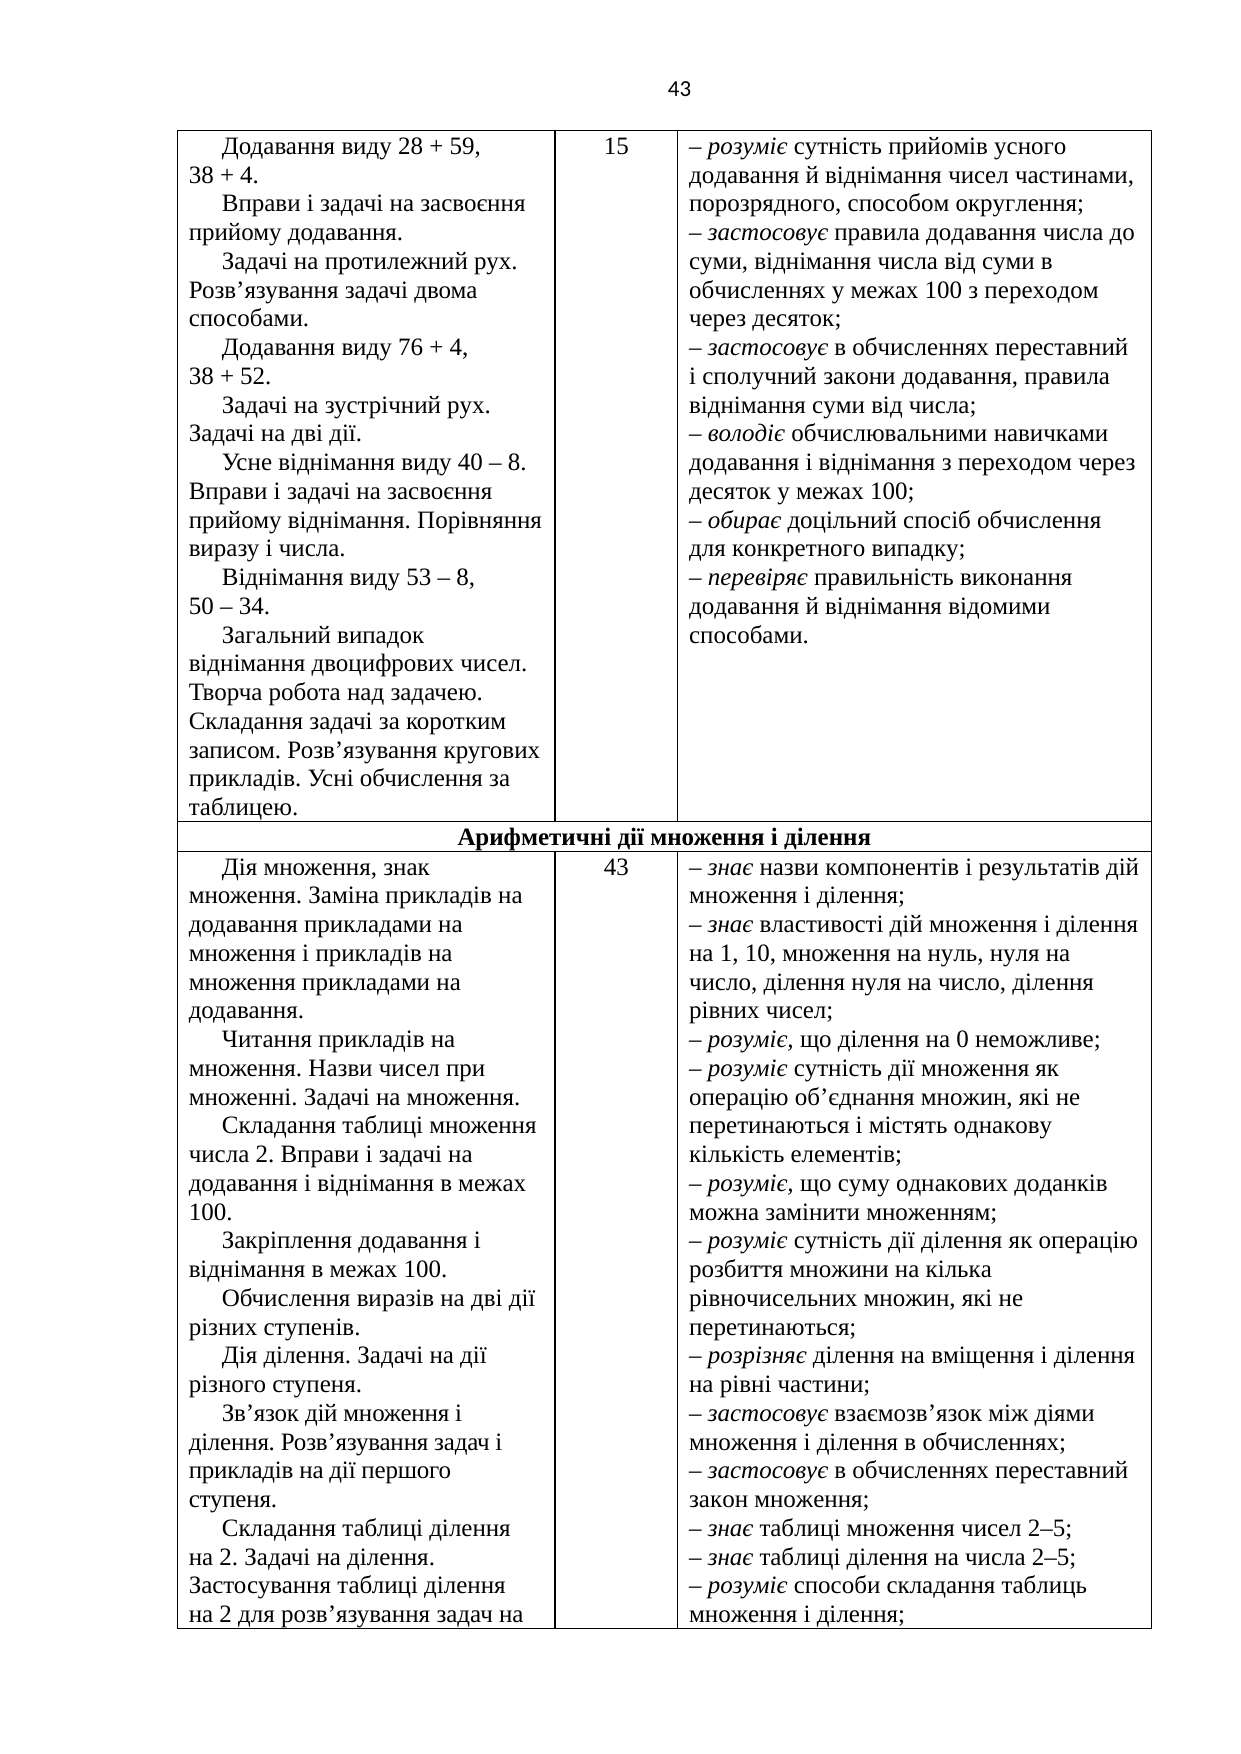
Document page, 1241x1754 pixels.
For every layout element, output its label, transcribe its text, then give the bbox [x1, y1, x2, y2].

table_cell 15 [556, 131, 677, 821]
table_cell – розуміє сутність прийомів усного додавання й віднімання чисел частинами, порозрядного, способом округлення; – застосовує правила додавання числа до суми, віднімання числа від суми в обчисленнях у межах 100 з переходом через десяток; – застосовує в обчисленнях переставний і сполучний закони додавання, правила віднімання суми від числа; – володіє обчислювальними навичками додавання і віднімання з переходом через десяток у межах 100; – обирає доцільний спосіб обчислення для конкретного випадку; – перевіряє правильність виконання додавання й віднімання відомими способами. [678, 131, 1151, 821]
table_cell 43 [556, 852, 677, 1628]
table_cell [178, 852, 554, 1628]
table_cell Арифметичні дії множення і ділення [178, 822, 1151, 851]
table_cell Додавання виду 28 + 59, 38 + 4. Вправи і задачі на засвоєння прийому додавання. Задачі на протилежний рух. Розв’язування задачі двома способами. Додавання виду 76 + 4, 38 + 52. Задачі на зустрічний рух. Задачі на дві дії. Усне віднімання виду 40 – 8. Вправи і задачі на засвоєння прийому віднімання. Порівняння виразу і числа. Віднімання виду 53 – 8, 50 – 34. Загальний випадок віднімання двоцифрових чисел. Творча робота над задачею. Складання задачі за коротким записом. Розв’язування кругових прикладів. Усні обчислення за таблицею. [178, 131, 554, 821]
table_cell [678, 852, 1151, 1628]
